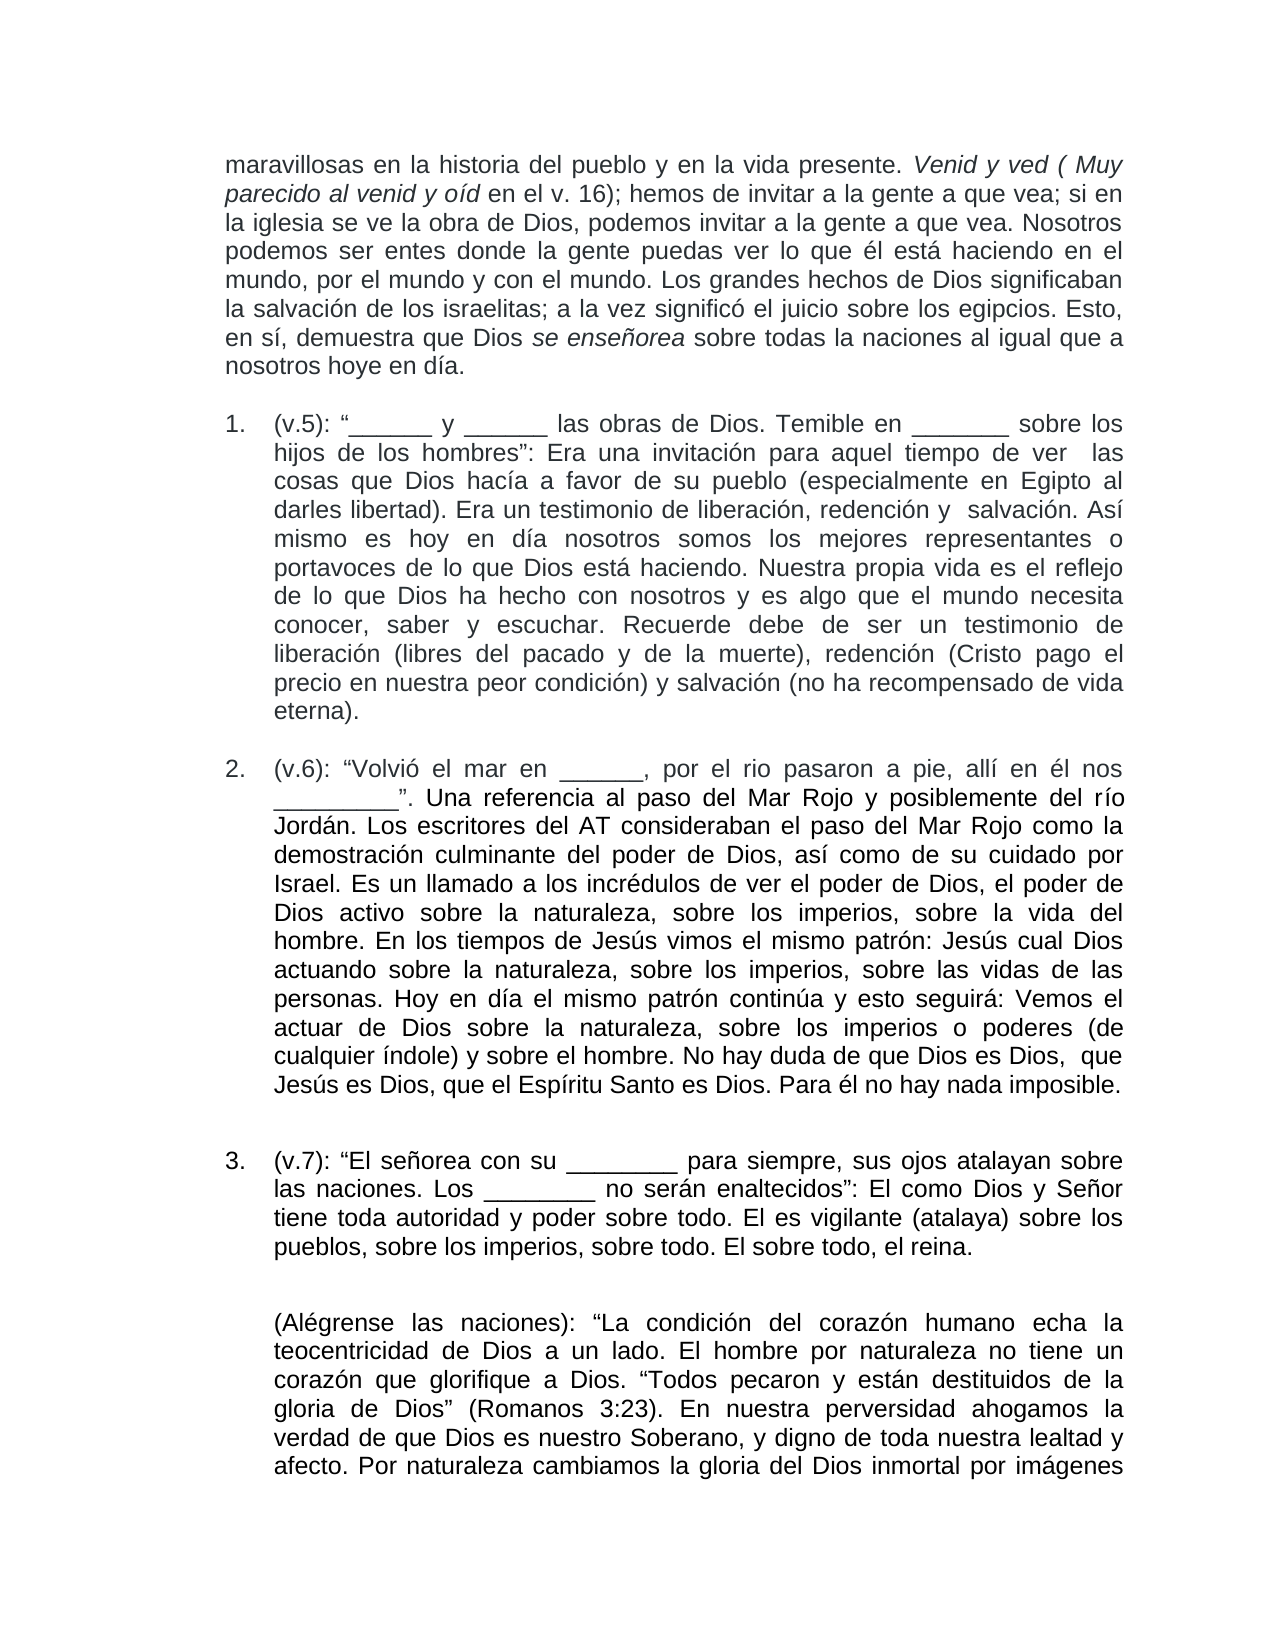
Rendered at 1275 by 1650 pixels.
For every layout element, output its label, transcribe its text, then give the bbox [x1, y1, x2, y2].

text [273, 1307, 1125, 1480]
list (v.7): “El señorea con su ________ para siempre, sus ojos atalayan sobre las naciones. Los ________ no serán enaltecidos”: El como Dios y Señor tiene toda autoridad y poder sobre todo. El es vigilante (atalaya) sobre los pueblos, sobre los imperios, sobre todo. El sobre todo, el reina. [225, 1146, 1125, 1261]
list (v.5): “______ y ______ las obras de Dios. Temible en _______ sobre los hijos de los hombres”: Era una invitación para aquel tiempo de ver las cosas que Dios hacía a favor de su pueblo (especialmente en Egipto al darles libertad). Era un testimonio de liberación, redención y salvación. Así mismo es hoy en día nosotros somos los mejores representantes o portavoces de lo que Dios está haciendo. Nuestra propia vida es el reflejo de lo que Dios ha hecho con nosotros y es algo que el mundo necesita conocer, saber y escuchar. Recuerde debe de ser un testimonio de liberación (libres del pacado y de la muerte), redención (Cristo pago el precio en nuestra peor condición) y salvación (no ha recompensado de vida eterna). [225, 409, 1125, 725]
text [225, 150, 1125, 380]
list (v.6): “Volvió el mar en ______, por el rio pasaron a pie, allí en él nos _________”. Una referencia al paso del Mar Rojo y posiblemente del río Jordán. Los escritores del AT consideraban el paso del Mar Rojo como la demostración culminante del poder de Dios, así como de su cuidado por Israel. Es un llamado a los incrédulos de ver el poder de Dios, el poder de Dios activo sobre la naturaleza, sobre los imperios, sobre la vida del hombre. En los tiempos de Jesús vimos el mismo patrón: Jesús cual Dios actuando sobre la naturaleza, sobre los imperios, sobre las vidas de las personas. Hoy en día el mismo patrón continúa y esto seguirá: Vemos el actuar de Dios sobre la naturaleza, sobre los imperios o poderes (de cualquier índole) y sobre el hombre. No hay duda de que Dios es Dios, que Jesús es Dios, que el Espíritu Santo es Dios. Para él no hay nada imposible. [225, 754, 1125, 1099]
